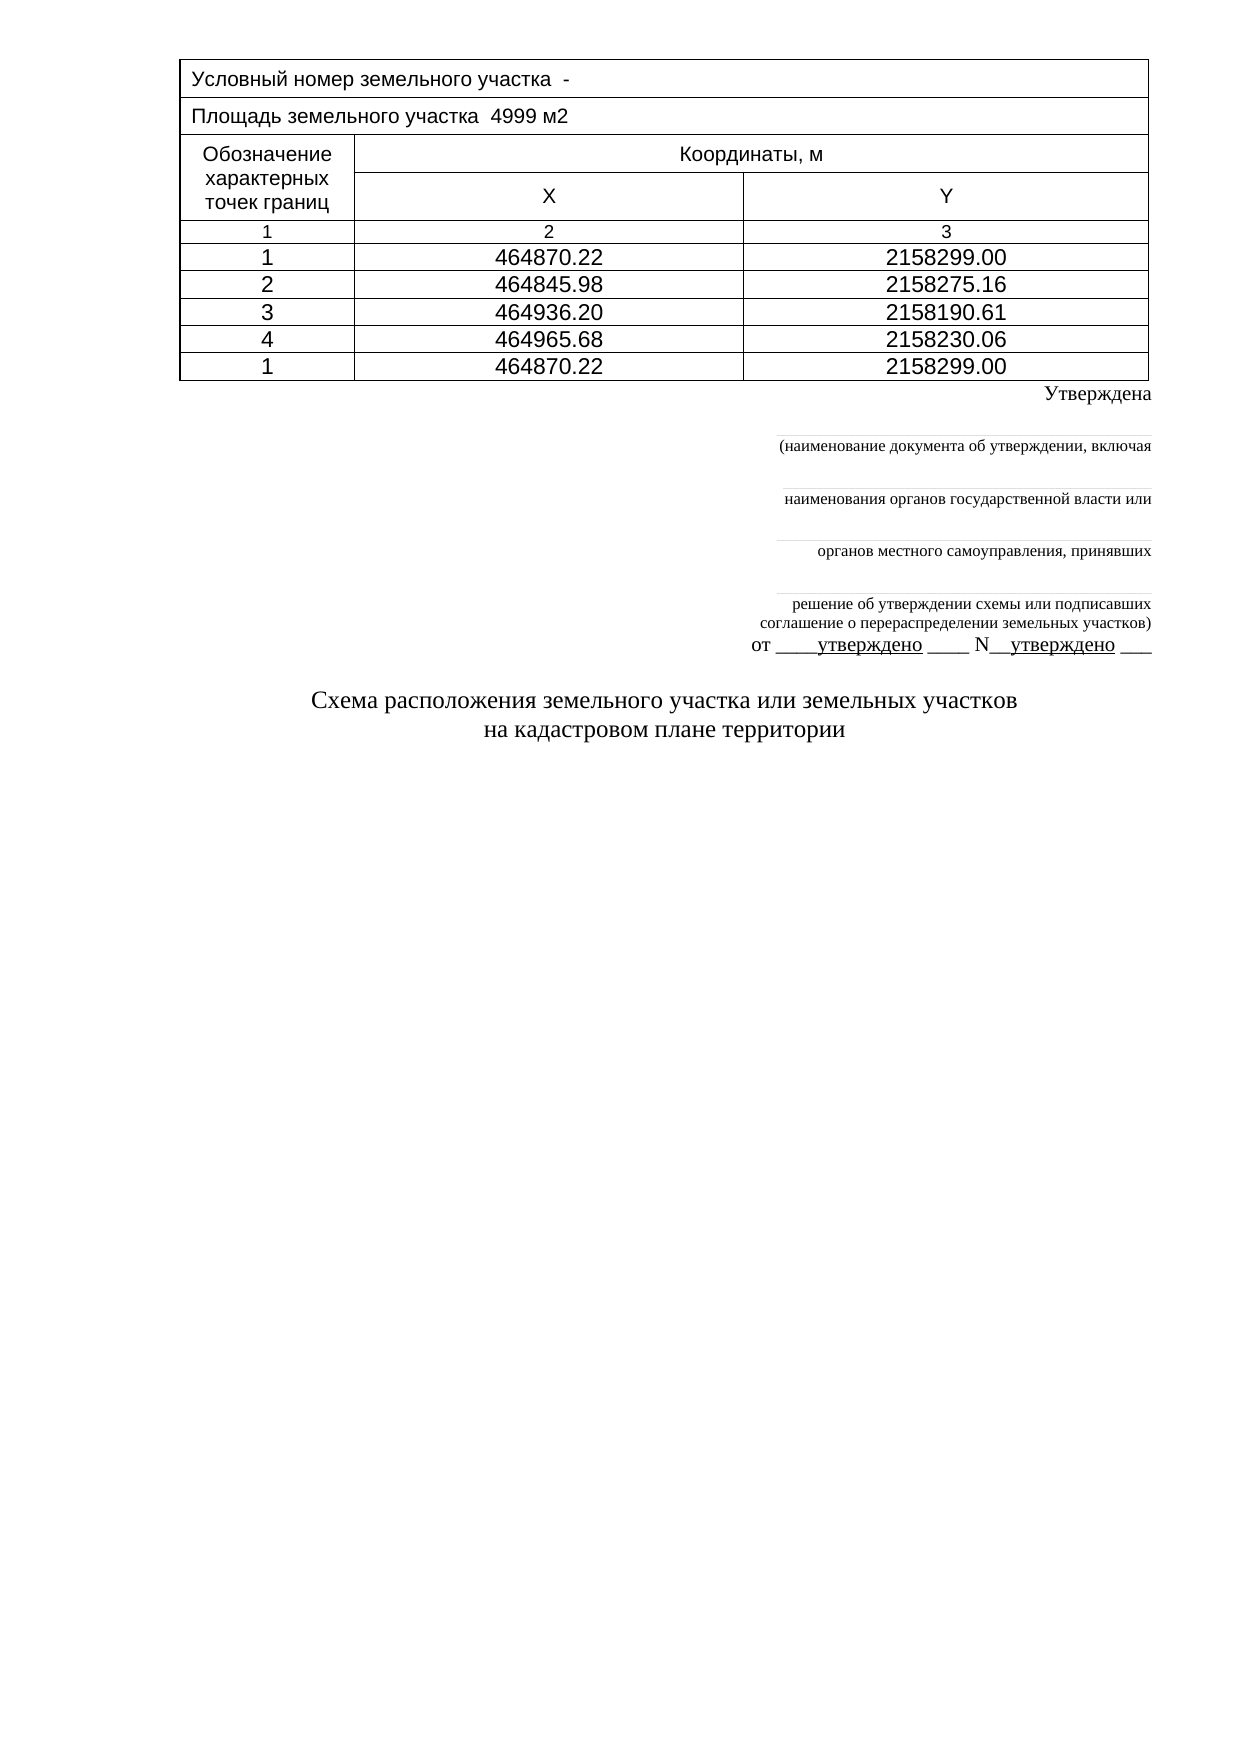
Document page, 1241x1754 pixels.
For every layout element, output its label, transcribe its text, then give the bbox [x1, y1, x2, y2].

table_cell Обозначение характерных точек границ [181, 135, 354, 220]
text (наименование документа об утверждении, включая [177, 436, 1152, 455]
table_header Условный номер земельного участка - [181, 60, 1148, 97]
text на кадастровом плане территории [177, 714, 1152, 743]
text наименования органов государственной власти или [177, 488, 1152, 508]
table_cell X [355, 173, 743, 220]
text от ____утверждено ____ N__утверждено ___ [177, 632, 1152, 656]
table_cell Координаты, м [355, 135, 1148, 172]
table_cell 464845.98 [355, 271, 743, 297]
table_cell 3 [744, 221, 1148, 243]
text решение об утверждении схемы или подписавших [177, 594, 1152, 613]
text Утверждена [177, 381, 1152, 405]
table_cell 2 [181, 271, 354, 297]
table_cell 464870.22 [355, 244, 743, 270]
table_cell 464965.68 [355, 326, 743, 352]
table_cell 2158275.16 [744, 271, 1148, 297]
table_cell 4 [181, 326, 354, 352]
table_cell 464870.22 [355, 353, 743, 379]
table_cell 3 [181, 299, 354, 325]
text органов местного самоуправления, принявших [177, 541, 1152, 560]
table_cell 2158230.06 [744, 326, 1148, 352]
table_cell 464936.20 [355, 299, 743, 325]
table_cell 2158190.61 [744, 299, 1148, 325]
table_cell 2158299.00 [744, 353, 1148, 379]
table_cell 2158299.00 [744, 244, 1148, 270]
text Схема расположения земельного участка или земельных участков [177, 685, 1152, 714]
table_cell 1 [181, 244, 354, 270]
table_cell 1 [181, 353, 354, 379]
table_cell 1 [181, 221, 354, 243]
table_cell Площадь земельного участка 4999 м2 [181, 98, 1148, 134]
table_cell 2 [355, 221, 743, 243]
text соглашение о перераспределении земельных участков) [177, 613, 1152, 632]
table_cell Y [744, 173, 1148, 220]
